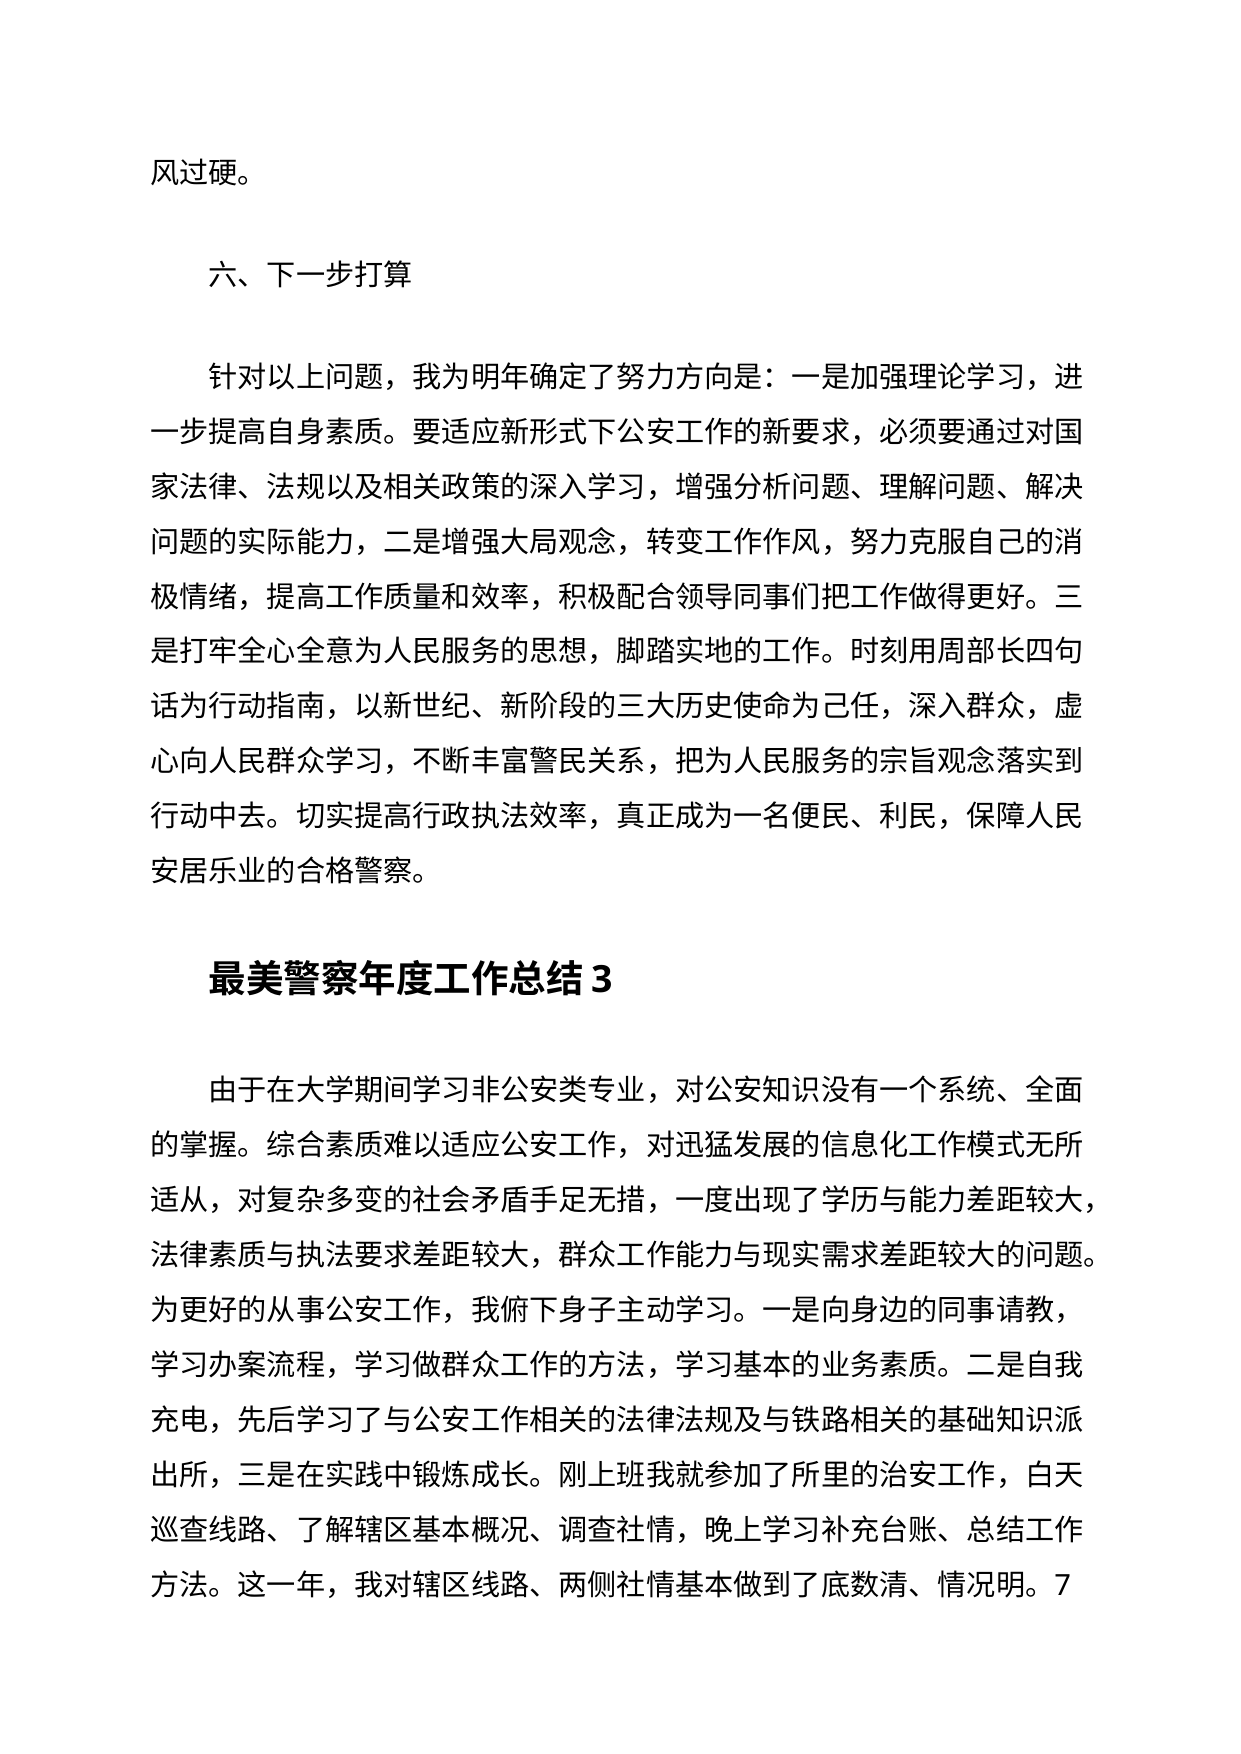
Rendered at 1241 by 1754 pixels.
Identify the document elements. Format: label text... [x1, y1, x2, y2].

text 六、下一步打算 [150, 252, 1090, 294]
text 最美警察年度工作总结3 [150, 949, 1090, 1004]
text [150, 150, 1090, 192]
text 针对以上问题，我为明年确定了努力方向是：一是加强理论学习，进一步提高自身素质。要适应新形式下公安工作的新要求，必须要通过对国家法律、法规以及相关政策的深入学习，增强分析问题、理解问题、解决问题的实际能力，二是增强大局观念，转变工作作风，努力克服自己的消极情绪，提高工作质量和效率，积极配合领导同事们把工作做得更好。三是打牢全心全意为人民服务的思想，脚踏实地的工作。时刻用周部长四句话为行动指南，以新世纪、新阶段的三大历史使命为己任，深入群众，虚心向人民群众学习，不断丰富警民关系，把为人民服务的宗旨观念落实到行动中去。切实提高行政执法效率，真正成为一名便民、利民，保障人民安居乐业的合格警察。 [150, 353, 1090, 890]
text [150, 1067, 1090, 1603]
